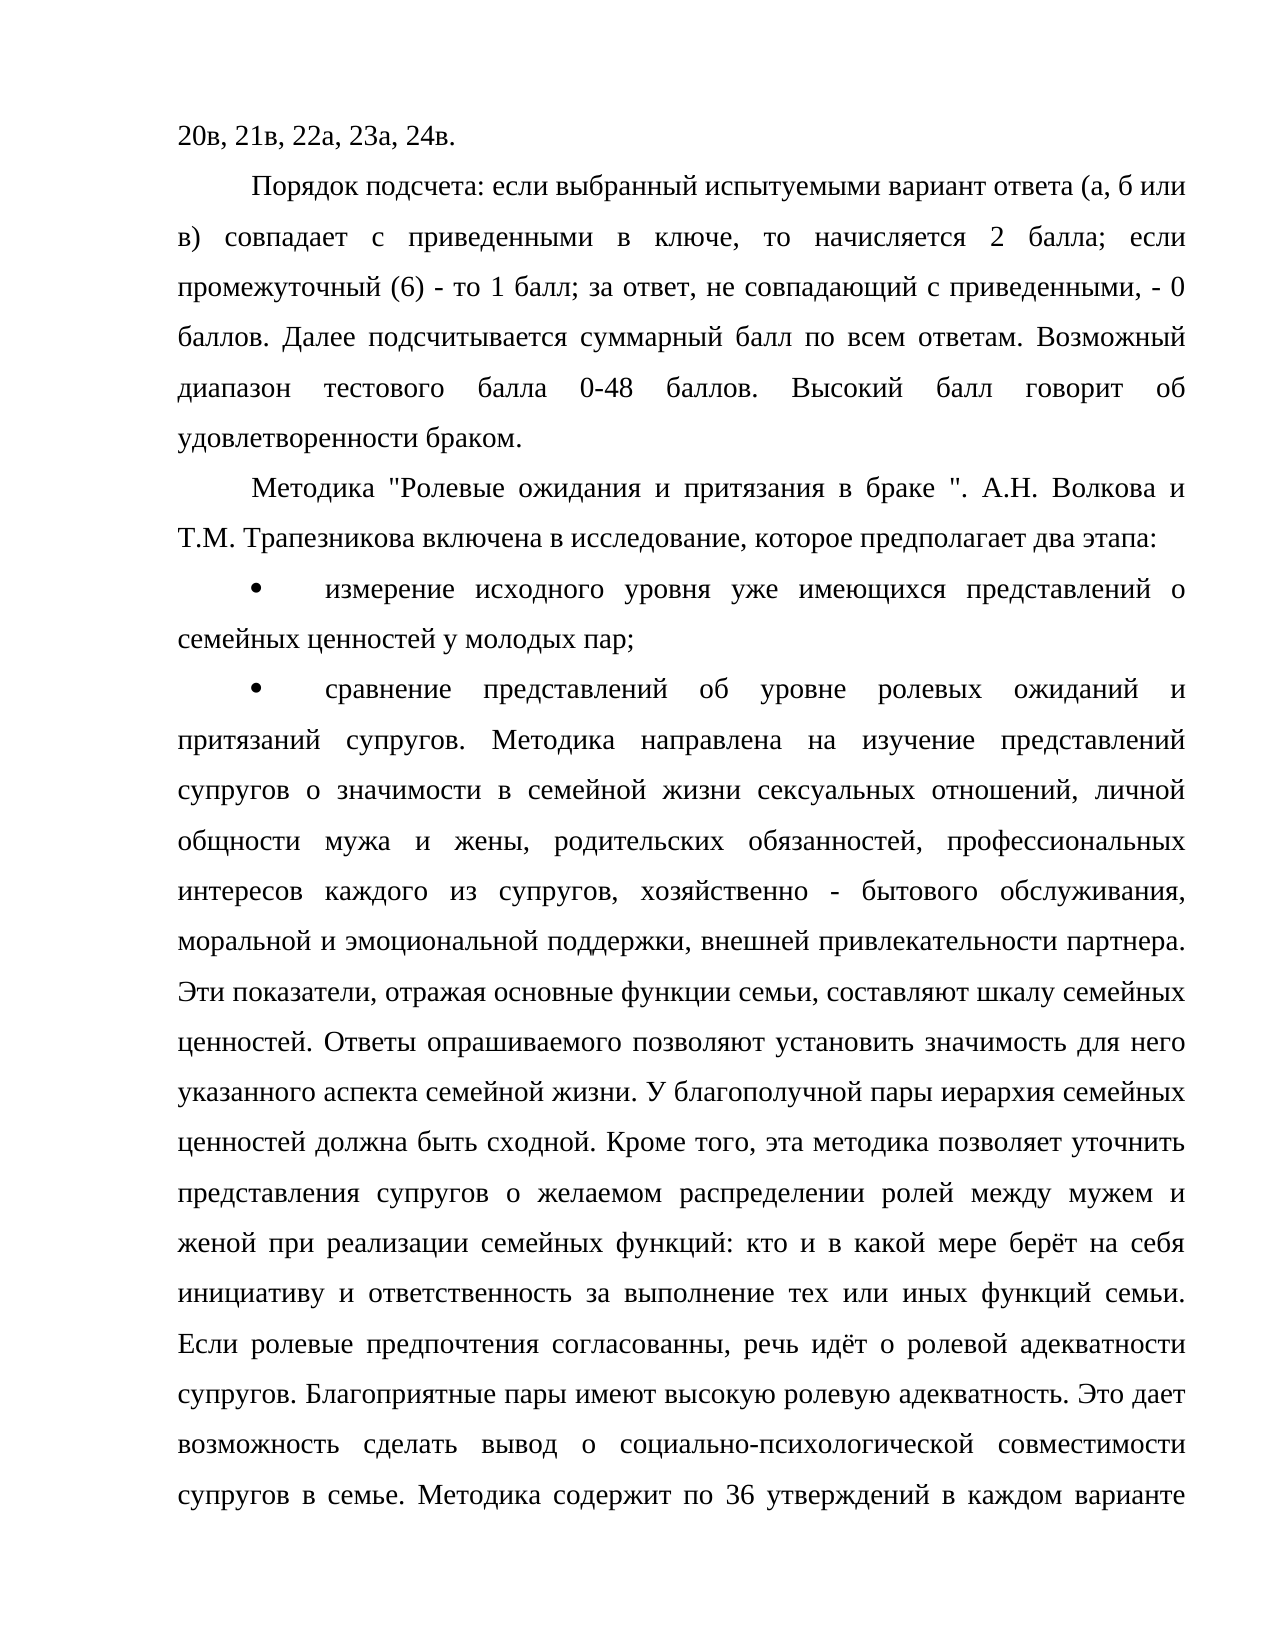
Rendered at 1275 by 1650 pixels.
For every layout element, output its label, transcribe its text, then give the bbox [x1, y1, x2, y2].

text Порядок подсчета: если выбранный испытуемыми вариант ответа (а, б или в) совпадает с приведенными в ключе, то начисляется 2 балла; если промежуточный (6) - то 1 балл; за ответ, не совпадающий с приведенными, - 0 баллов. Далее подсчитывается суммарный балл по всем ответам. Возможный диапазон тестового балла 0-48 баллов. Высокий балл говорит об удовлетворенности браком. [177, 168, 1186, 453]
text · измерение исходного уровня уже имеющихся представлений о семейных ценностей у молодых пар; [177, 571, 1186, 655]
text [177, 118, 1186, 152]
text Методика "Ролевые ожидания и притязания в браке ". А.Н. Волкова и Т.М. Трапезникова включена в исследование, которое предполагает два этапа: [177, 470, 1186, 554]
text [177, 672, 1186, 1510]
